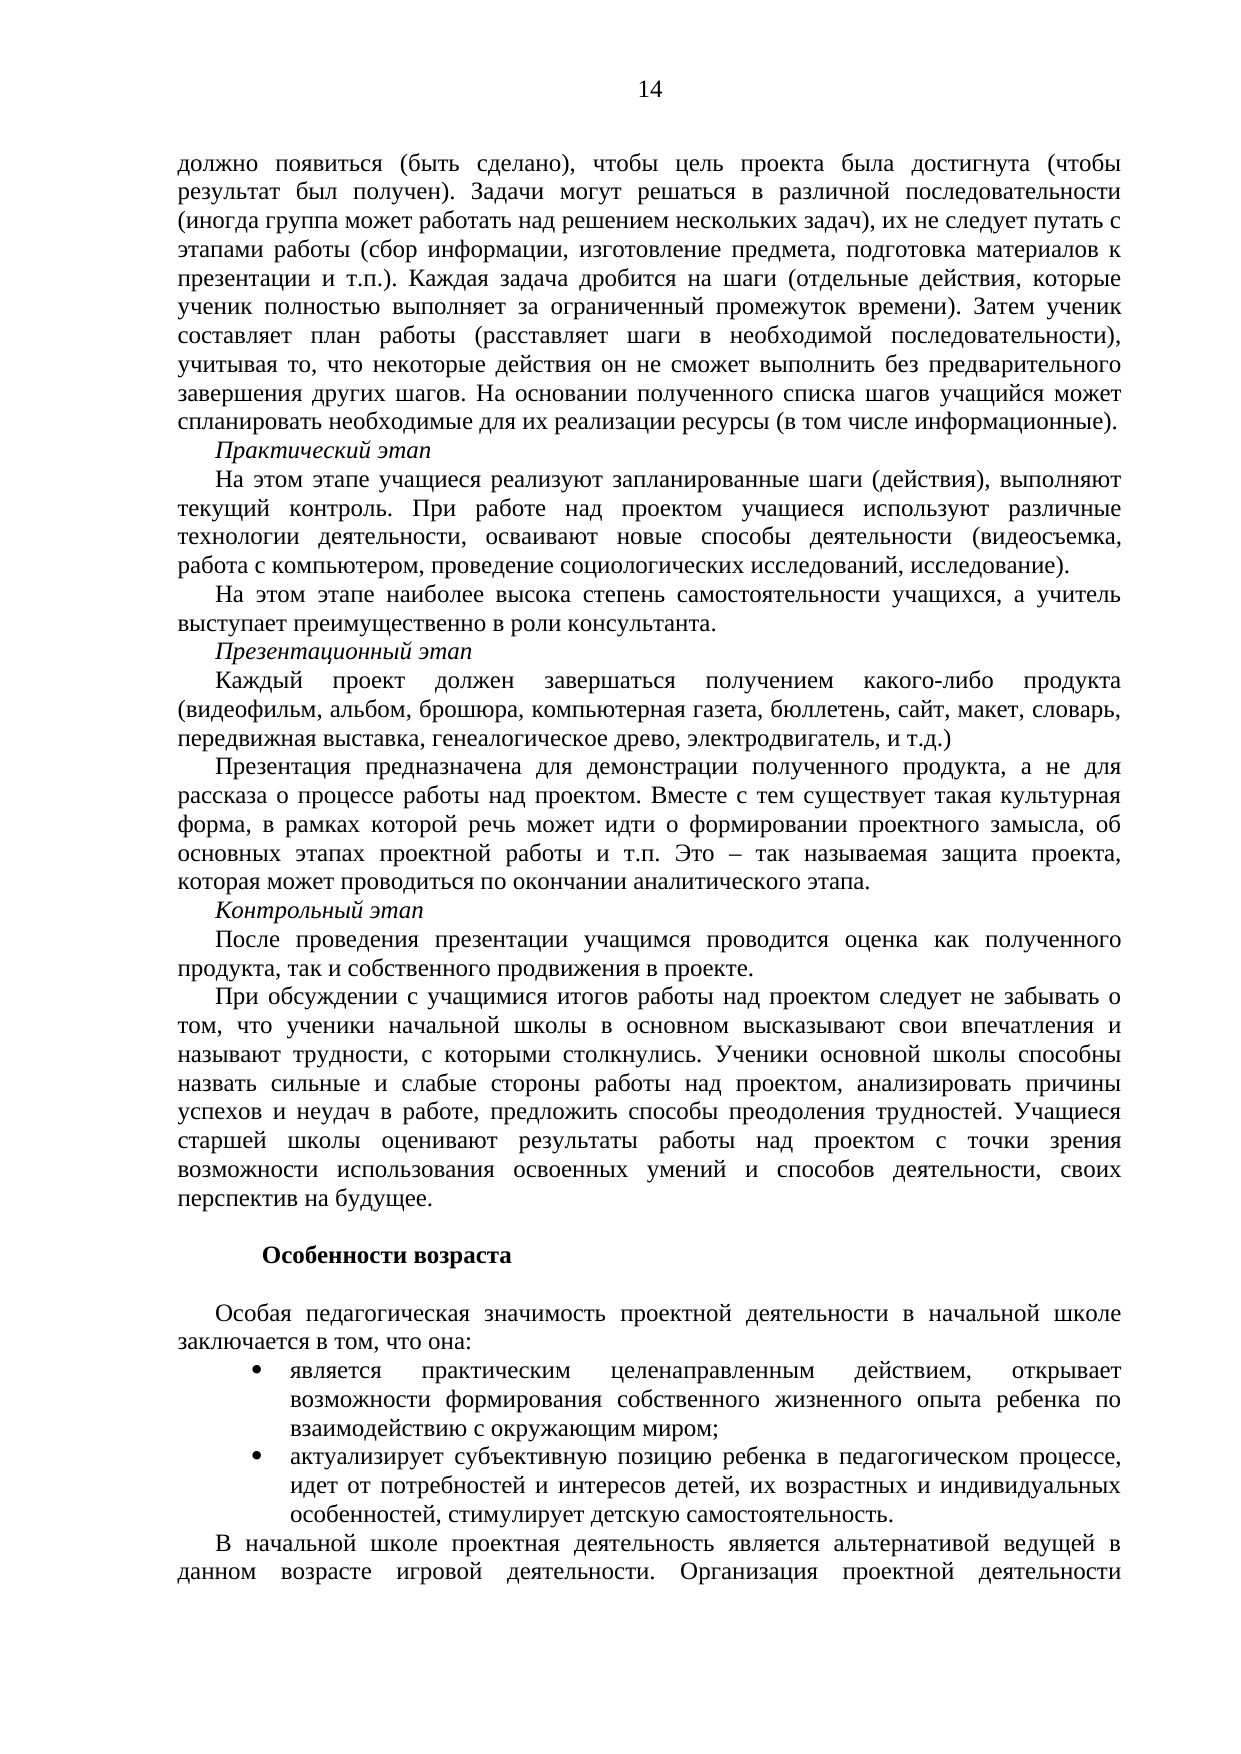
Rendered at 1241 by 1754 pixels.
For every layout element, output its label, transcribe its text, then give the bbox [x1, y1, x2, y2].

text актуализирует субъективную позицию ребенка в педагогическом процессе, идет от потребностей и интересов детей, их возрастных и индивидуальных особенностей, стимулирует детскую самостоятельность. [252, 1441, 1122, 1528]
text является практическим целенаправленным действием, открывает возможности формирования собственного жизненного опыта ребенка по взаимодействию с окружающим миром; [252, 1355, 1122, 1441]
text На этом этапе учащиеся реализуют запланированные шаги (действия), выполняют текущий контроль. При работе над проектом учащиеся используют различные технологии деятельности, осваивают новые способы деятельности (видеосъемка, работа с компьютером, проведение социологических исследований, исследование). [177, 464, 1122, 579]
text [177, 148, 1122, 435]
text Презентационный этап [177, 636, 1122, 665]
text После проведения презентации учащимся проводится оценка как полученного продукта, так и собственного продвижения в проекте. [177, 924, 1122, 981]
text При обсуждении с учащимися итогов работы над проектом следует не забывать о том, что ученики начальной школы в основном высказывают свои впечатления и называют трудности, с которыми столкнулись. Ученики основной школы способны назвать сильные и слабые стороны работы над проектом, анализировать причины успехов и неудач в работе, предложить способы преодоления трудностей. Учащиеся старшей школы оценивают результаты работы над проектом с точки зрения возможности использования освоенных умений и способов деятельности, своих перспектив на будущее. [177, 981, 1122, 1211]
text Практический этап [177, 435, 1122, 464]
text Презентация предназначена для демонстрации полученного продукта, а не для рассказа о процессе работы над проектом. Вместе с тем существует такая культурная форма, в рамках которой речь может идти о формировании проектного замысла, об основных этапах проектной работы и т.п. Это – так называемая защита проекта, которая может проводиться по окончании аналитического этапа. [177, 751, 1122, 895]
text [177, 1528, 1122, 1585]
text На этом этапе наиболее высока степень самостоятельности учащихся, а учитель выступает преимущественно в роли консультанта. [177, 579, 1122, 636]
text Особая педагогическая значимость проектной деятельности в начальной школе заключается в том, что она: [177, 1298, 1122, 1355]
subtitle Особенности возраста [255, 1240, 1122, 1269]
text Каждый проект должен завершаться получением какого-либо продукта (видеофильм, альбом, брошюра, компьютерная газета, бюллетень, сайт, макет, словарь, передвижная выставка, генеалогическое древо, электродвигатель, и т.д.) [177, 665, 1122, 751]
text Контрольный этап [177, 895, 1122, 924]
